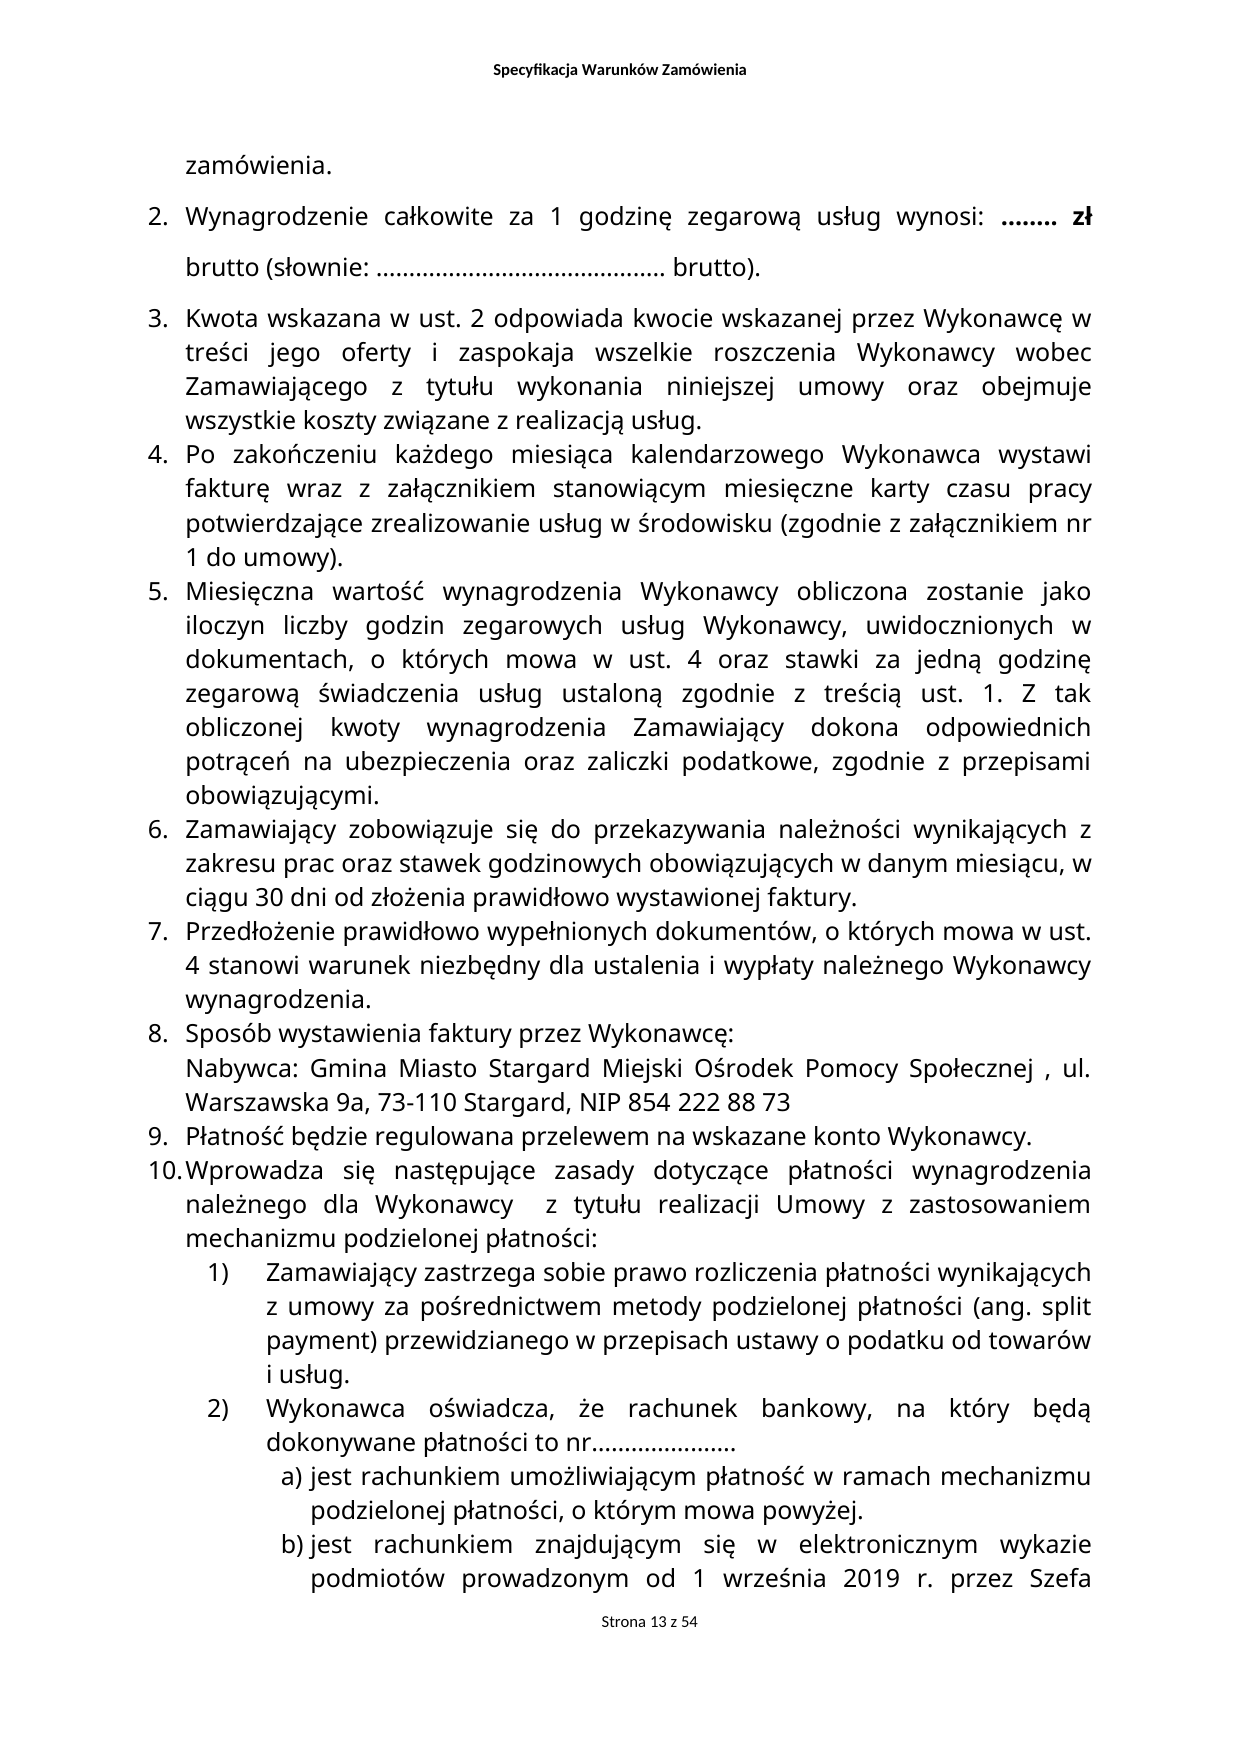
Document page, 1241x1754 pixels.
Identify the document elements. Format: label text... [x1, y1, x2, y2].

list jest rachunkiem umożliwiającym płatność w ramach mechanizmu podzielonej płatności, o którym mowa powyżej. [281, 1459, 1092, 1527]
list Po zakończeniu każdego miesiąca kalendarzowego Wykonawca wystawi fakturę wraz z załącznikiem stanowiącym miesięczne karty czasu pracy potwierdzające zrealizowanie usług w środowisku (zgodnie z załącznikiem nr 1 do umowy). [148, 437, 1092, 573]
list Wynagrodzenie całkowite za 1 godzinę zegarową usług wynosi: …….. zł brutto (słownie: …………………………………….. brutto). [148, 199, 1092, 284]
list Wykonawca oświadcza, że rachunek bankowy, na który będą dokonywane płatności to nr…………………. [207, 1391, 1092, 1459]
list Nabywca: Gmina Miasto Stargard Miejski Ośrodek Pomocy Społecznej , ul. Warszawska 9a, 73-110 Stargard, NIP 854 222 88 73 [185, 1050, 1092, 1118]
list Zamawiający zastrzega sobie prawo rozliczenia płatności wynikających z umowy za pośrednictwem metody podzielonej płatności (ang. split payment) przewidzianego w przepisach ustawy o podatku od towarów i usług. [207, 1254, 1092, 1391]
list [148, 148, 1092, 182]
list Miesięczna wartość wynagrodzenia Wykonawcy obliczona zostanie jako iloczyn liczby godzin zegarowych usług Wykonawcy, uwidocznionych w dokumentach, o których mowa w ust. 4 oraz stawki za jedną godzinę zegarową świadczenia usług ustaloną zgodnie z treścią ust. 1. Z tak obliczonej kwoty wynagrodzenia Zamawiający dokona odpowiednich potrąceń na ubezpieczenia oraz zaliczki podatkowe, zgodnie z przepisami obowiązującymi. [148, 573, 1092, 812]
list Płatność będzie regulowana przelewem na wskazane konto Wykonawcy. [148, 1118, 1092, 1152]
list Kwota wskazana w ust. 2 odpowiada kwocie wskazanej przez Wykonawcę w treści jego oferty i zaspokaja wszelkie roszczenia Wykonawcy wobec Zamawiającego z tytułu wykonania niniejszej umowy oraz obejmuje wszystkie koszty związane z realizacją usług. [148, 301, 1092, 437]
list Wprowadza się następujące zasady dotyczące płatności wynagrodzenia należnego dla Wykonawcy z tytułu realizacji Umowy z zastosowaniem mechanizmu podzielonej płatności: [148, 1152, 1092, 1254]
list Przedłożenie prawidłowo wypełnionych dokumentów, o których mowa w ust. 4 stanowi warunek niezbędny dla ustalenia i wypłaty należnego Wykonawcy wynagrodzenia. [148, 914, 1092, 1016]
list Sposób wystawienia faktury przez Wykonawcę: [148, 1016, 1092, 1050]
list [281, 1527, 1092, 1595]
list Zamawiający zobowiązuje się do przekazywania należności wynikających z zakresu prac oraz stawek godzinowych obowiązujących w danym miesiącu, w ciągu 30 dni od złożenia prawidłowo wystawionej faktury. [148, 812, 1092, 914]
